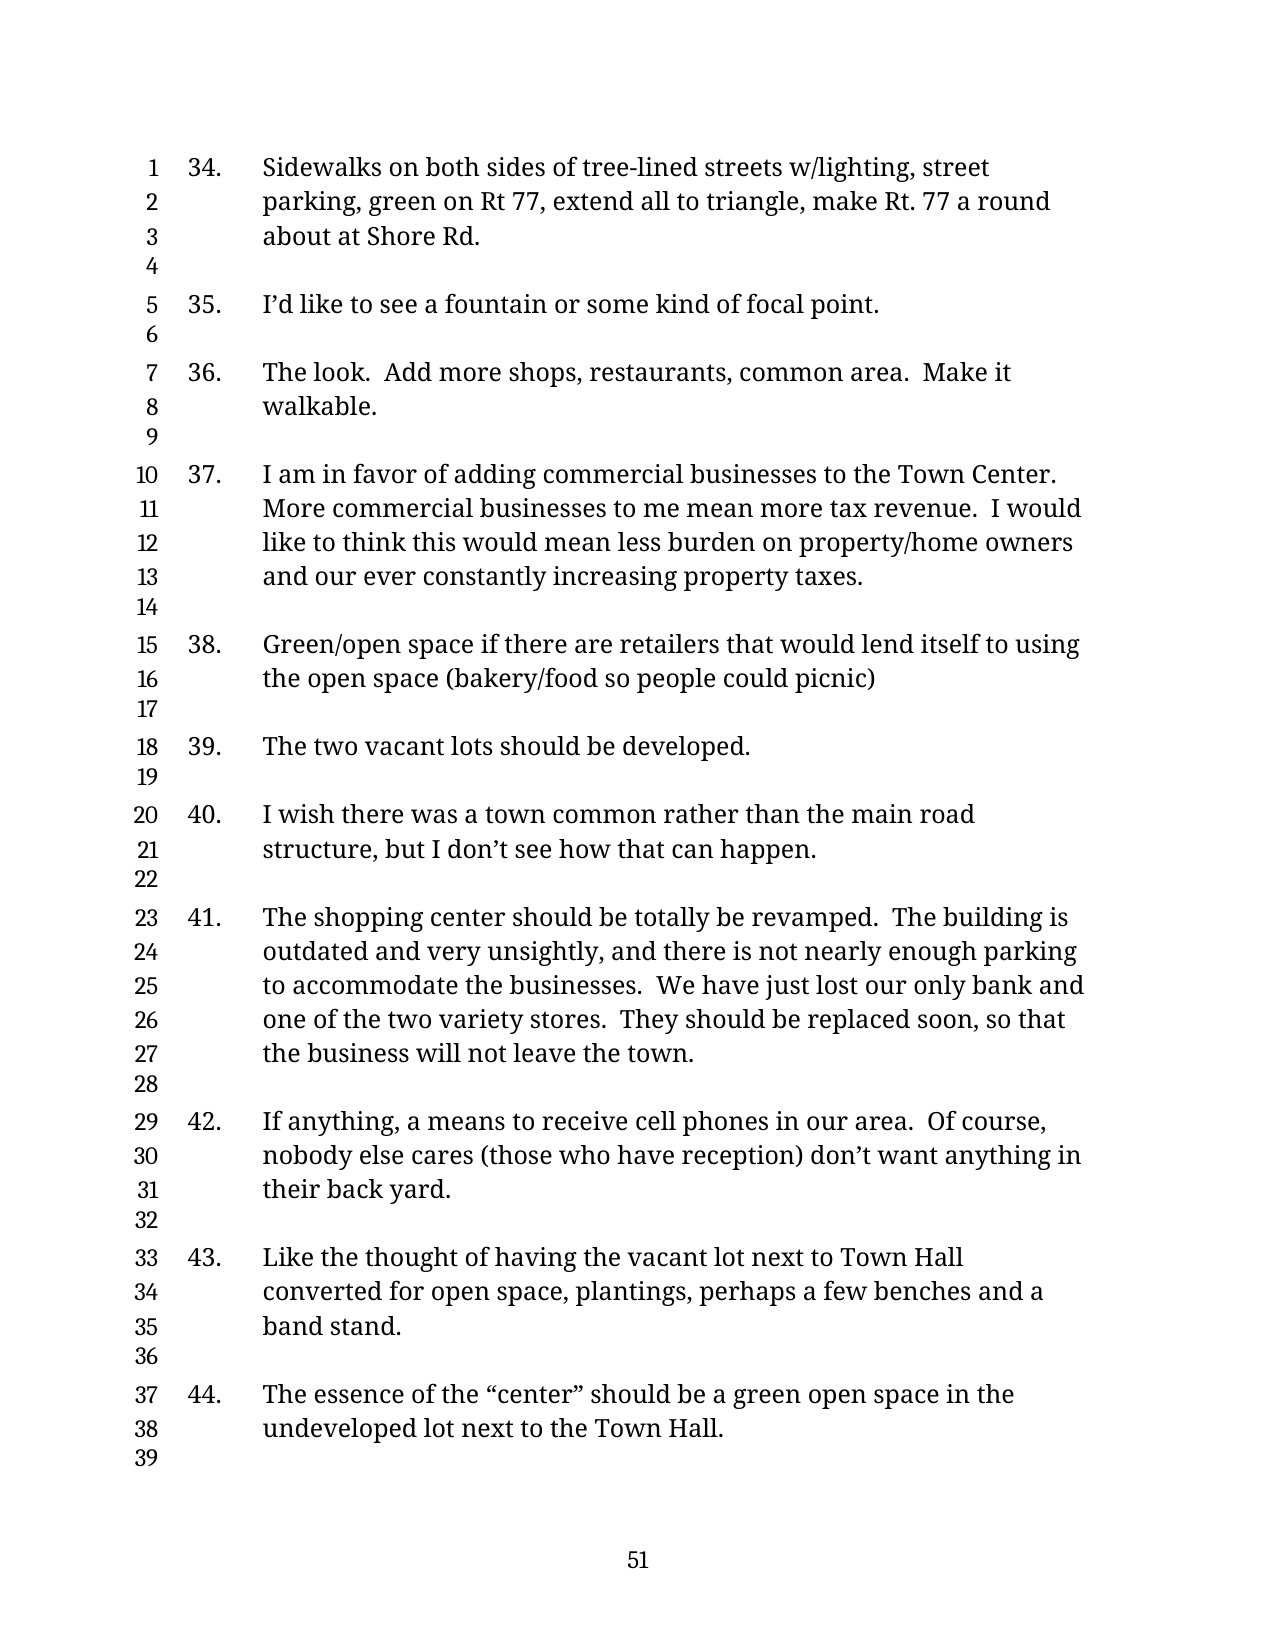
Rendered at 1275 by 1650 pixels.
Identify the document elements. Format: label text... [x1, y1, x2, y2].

text 43. Like the thought of having the vacant lot next to Town Hall converted for open space, plantings, perhaps a few benches and a band stand. [187, 1240, 1087, 1342]
text 44. The essence of the “center” should be a green open space in the undeveloped lot next to the Town Hall. [187, 1376, 1087, 1444]
text 39. The two vacant lots should be developed. [187, 729, 1087, 763]
text 37. I am in favor of adding commercial businesses to the Town Center. More commercial businesses to me mean more tax revenue. I would like to think this would mean less burden on property/home owners and our ever constantly increasing property taxes. [187, 457, 1087, 593]
text 42. If anything, a means to receive cell phones in our area. Of course, nobody else cares (those who have reception) don’t want anything in their back yard. [187, 1104, 1087, 1206]
text 40. I wish there was a town common rather than the main road structure, but I don’t see how that can happen. [187, 797, 1087, 865]
text 34. Sidewalks on both sides of tree-lined streets w/lighting, street parking, green on Rt 77, extend all to triangle, make Rt. 77 a round about at Shore Rd. [187, 150, 1087, 252]
text 41. The shopping center should be totally be revamped. The building is outdated and very unsightly, and there is not nearly enough parking to accommodate the businesses. We have just lost our only bank and one of the two variety stores. They should be replaced soon, so that the business will not leave the town. [187, 899, 1087, 1070]
text 38. Green/open space if there are retailers that would lend itself to using the open space (bakery/food so people could picnic) [187, 627, 1087, 695]
text 35. I’d like to see a fountain or some kind of focal point. [187, 286, 1087, 320]
text 36. The look. Add more shops, restaurants, common area. Make it walkable. [187, 354, 1087, 422]
